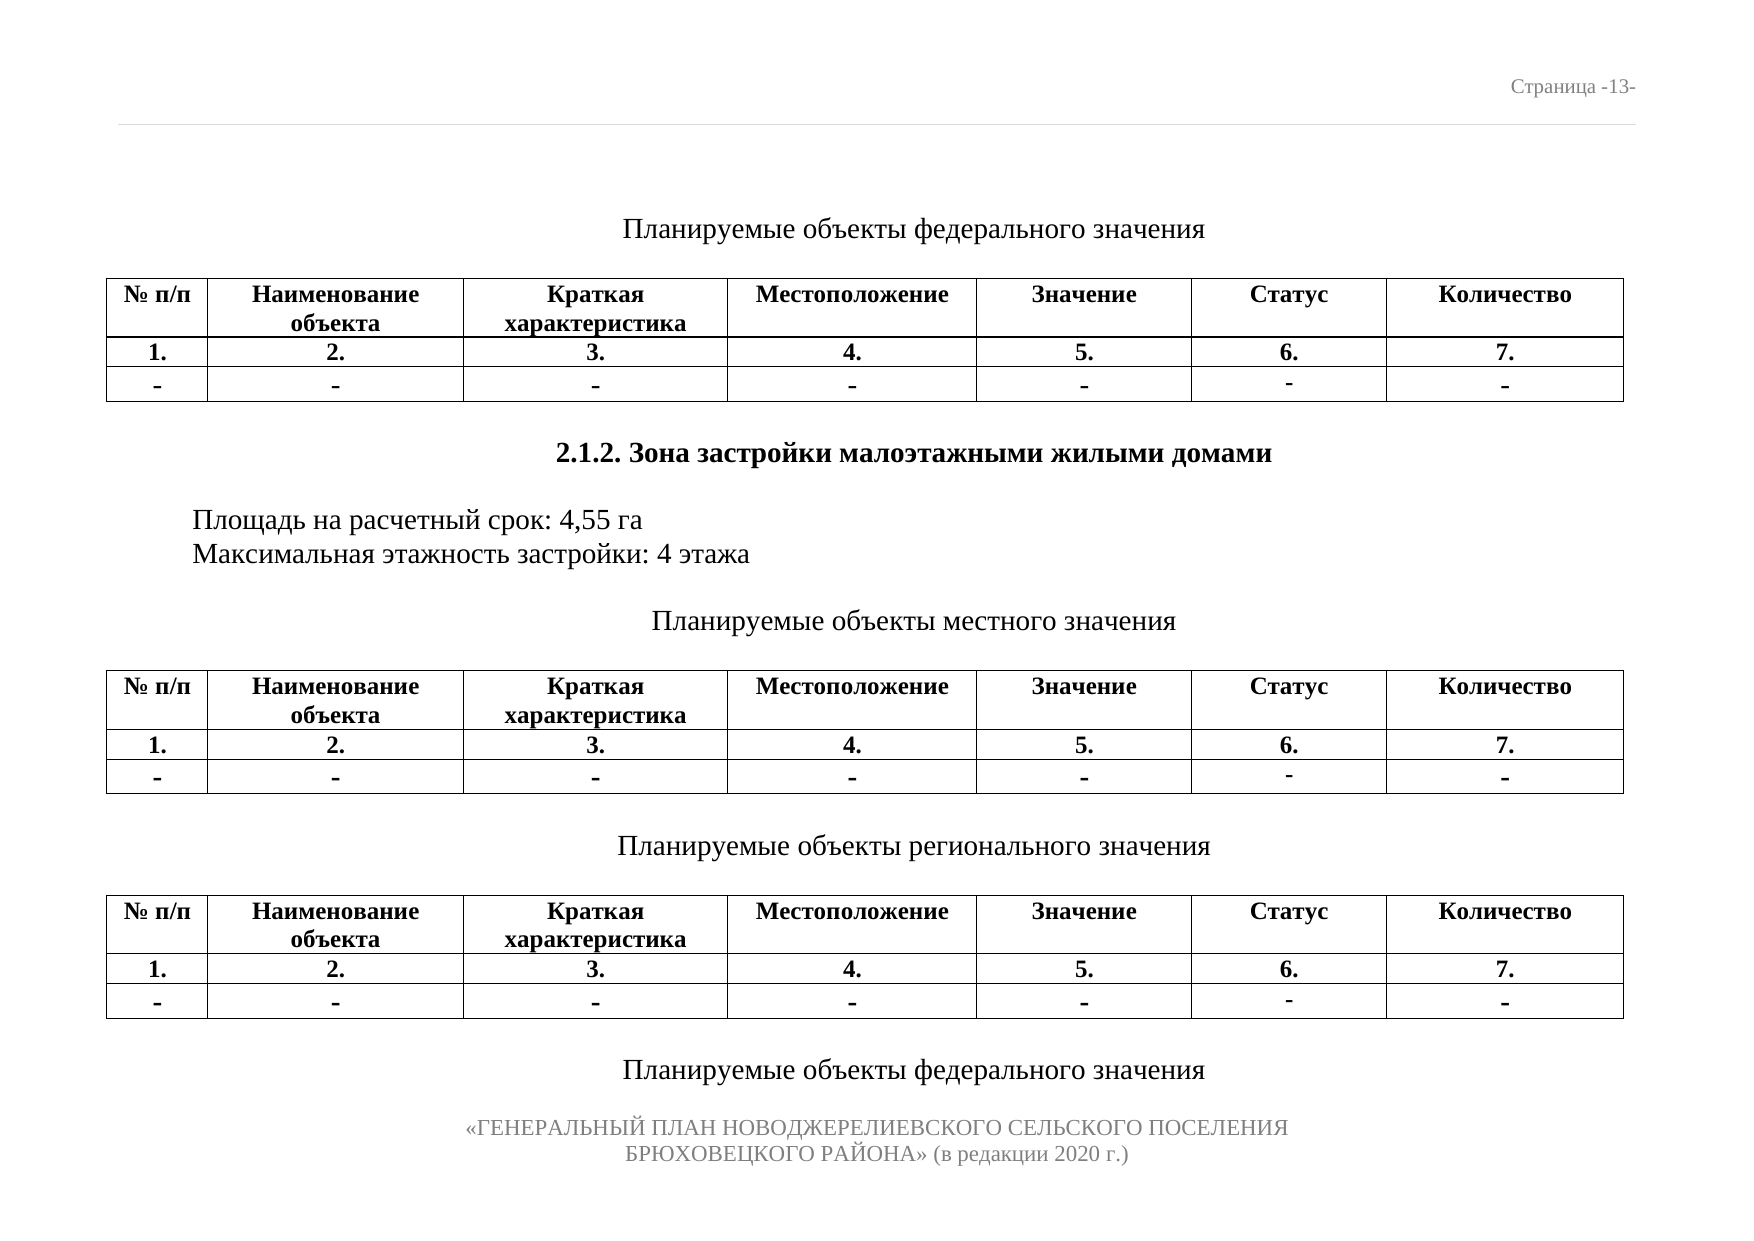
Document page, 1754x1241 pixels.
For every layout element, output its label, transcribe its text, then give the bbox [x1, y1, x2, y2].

table_cell 1. [107, 954, 207, 983]
table_header № п/п [107, 896, 207, 953]
text Максимальная этажность застройки: 4 этажа [118, 536, 1636, 569]
table_header Количество [1387, 671, 1623, 729]
table_cell - [977, 984, 1191, 1018]
text 2.1.2. Зона застройки малоэтажными жилыми домами [133, 435, 1636, 469]
table_cell 2. [208, 954, 463, 983]
table_cell - [464, 760, 727, 793]
text Планируемые объекты федерального значения [118, 1052, 1636, 1086]
table_header Наименование объекта [208, 671, 463, 729]
table_cell 7. [1387, 338, 1623, 366]
table_cell 2. [208, 730, 463, 758]
table_header Краткая характеристика [464, 671, 727, 729]
table_header Статус [1192, 896, 1386, 953]
table_cell 3. [464, 730, 727, 758]
table_cell 4. [728, 954, 976, 983]
table_cell 5. [977, 730, 1191, 758]
table_cell - [464, 367, 727, 401]
table_header № п/п [107, 671, 207, 729]
table_header № п/п [107, 279, 207, 336]
table_cell - [208, 367, 463, 401]
table_cell 4. [728, 730, 976, 758]
table_cell - [1192, 367, 1386, 401]
table_header Наименование объекта [208, 279, 463, 336]
table_cell - [208, 984, 463, 1018]
text Планируемые объекты федерального значения [118, 211, 1636, 244]
table_cell - [1192, 760, 1386, 793]
table_header Местоположение [728, 279, 976, 336]
table_header Значение [977, 671, 1191, 729]
table_cell - [728, 367, 976, 401]
table_cell - [1387, 984, 1623, 1018]
table_cell 6. [1192, 954, 1386, 983]
table_cell - [728, 760, 976, 793]
table_header Краткая характеристика [464, 896, 727, 953]
table_cell - [1387, 760, 1623, 793]
table_header Значение [977, 279, 1191, 336]
table_cell 4. [728, 338, 976, 366]
table_header Значение [977, 896, 1191, 953]
table_cell - [977, 760, 1191, 793]
table_header Количество [1387, 279, 1623, 336]
table_cell - [107, 367, 207, 401]
text Планируемые объекты местного значения [118, 603, 1636, 637]
table_header Краткая характеристика [464, 279, 727, 336]
table_header Количество [1387, 896, 1623, 953]
table_cell 3. [464, 954, 727, 983]
table_cell 2. [208, 338, 463, 366]
table_header Местоположение [728, 896, 976, 953]
table_cell - [728, 984, 976, 1018]
text Площадь на расчетный срок: 4,55 га [118, 502, 1636, 536]
table_cell - [977, 367, 1191, 401]
table_cell - [1387, 367, 1623, 401]
table_cell 7. [1387, 954, 1623, 983]
table_cell 1. [107, 338, 207, 366]
table_header Местоположение [728, 671, 976, 729]
table_cell 5. [977, 338, 1191, 366]
table_cell - [1192, 984, 1386, 1018]
table_cell - [107, 760, 207, 793]
text Планируемые объекты регионального значения [118, 828, 1636, 861]
table_cell 5. [977, 954, 1191, 983]
table_cell 6. [1192, 730, 1386, 758]
table_header Статус [1192, 671, 1386, 729]
table_cell 3. [464, 338, 727, 366]
table_cell - [464, 984, 727, 1018]
table_cell - [208, 760, 463, 793]
table_header Статус [1192, 279, 1386, 336]
table_header Наименование объекта [208, 896, 463, 953]
table_cell 1. [107, 730, 207, 758]
table_cell 6. [1192, 338, 1386, 366]
table_cell - [107, 984, 207, 1018]
table_cell 7. [1387, 730, 1623, 758]
